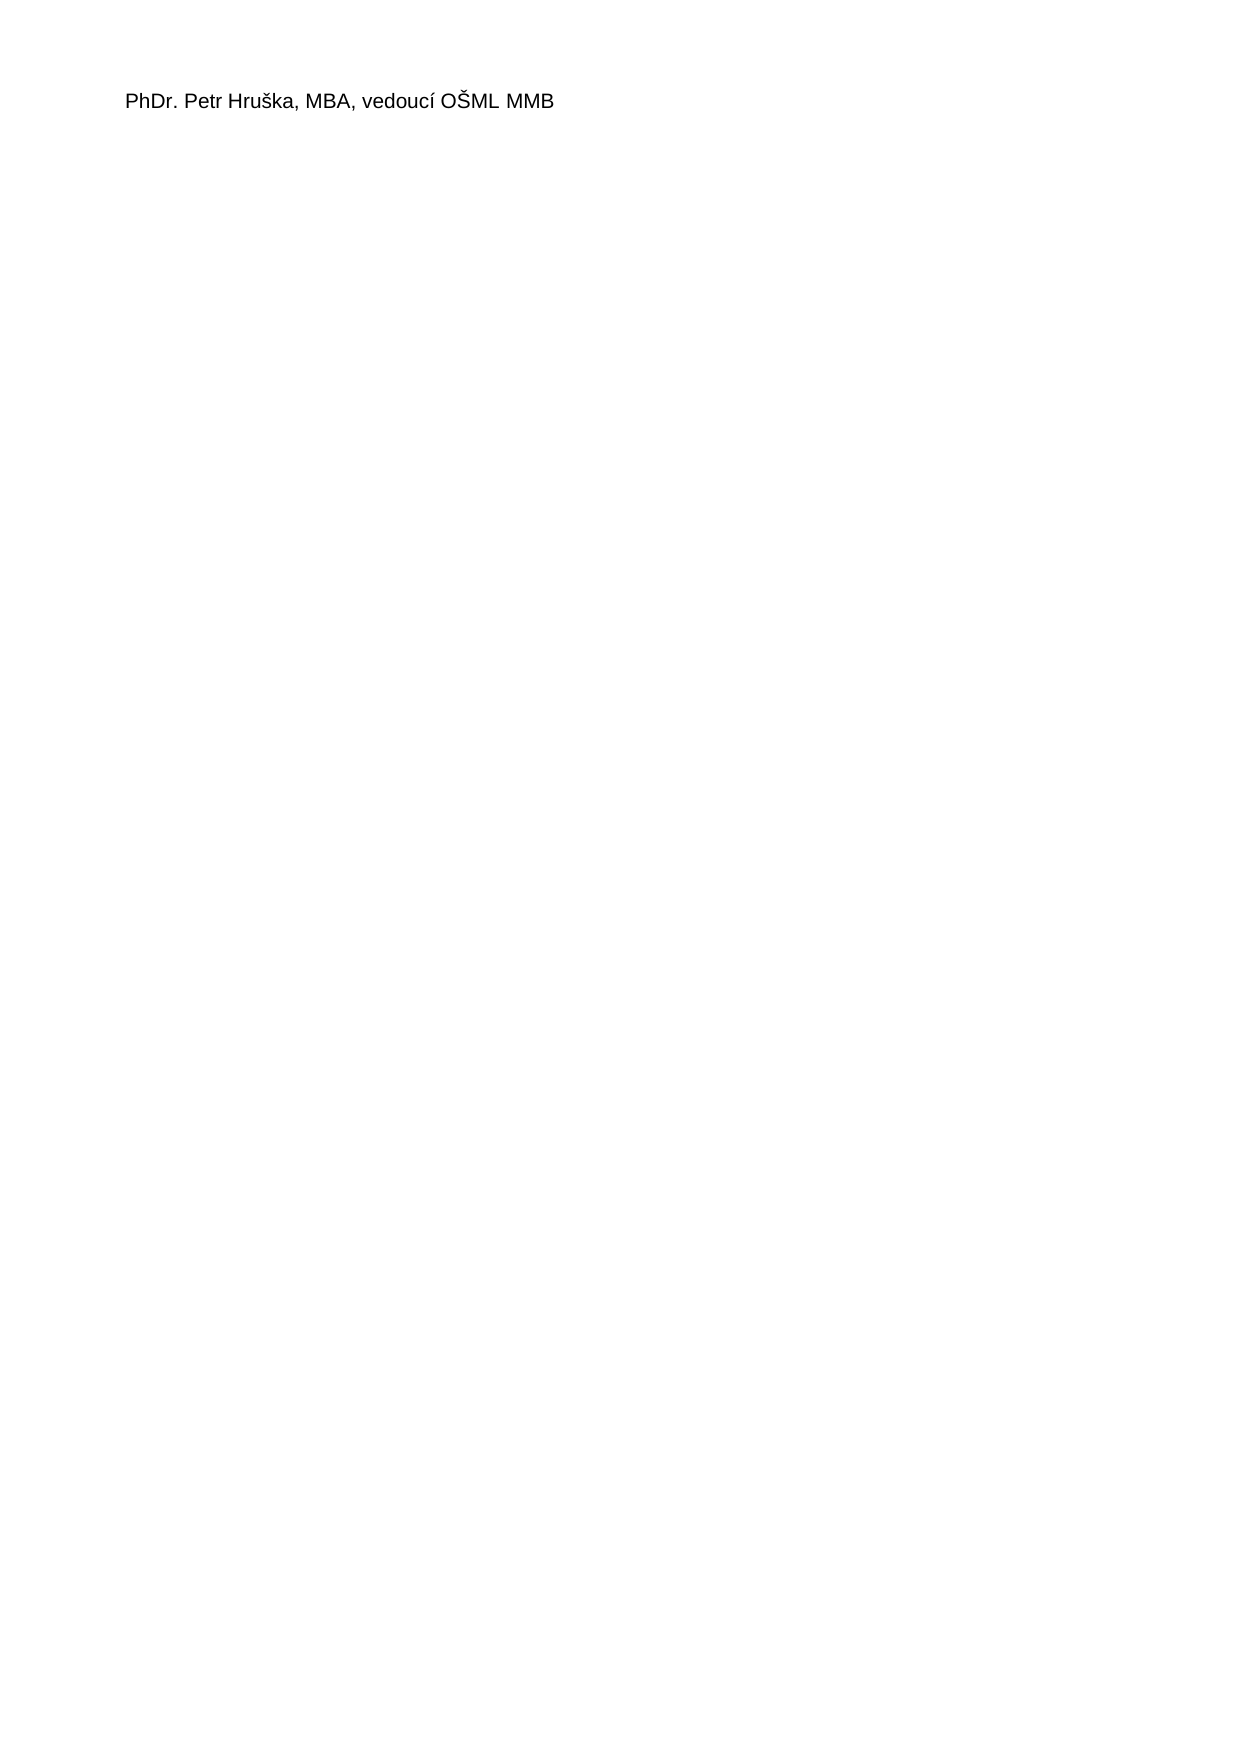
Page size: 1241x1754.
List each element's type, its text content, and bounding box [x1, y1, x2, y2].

text PhDr. Petr Hruška, MBA, vedoucí OŠML MMB [89, 89, 591, 113]
